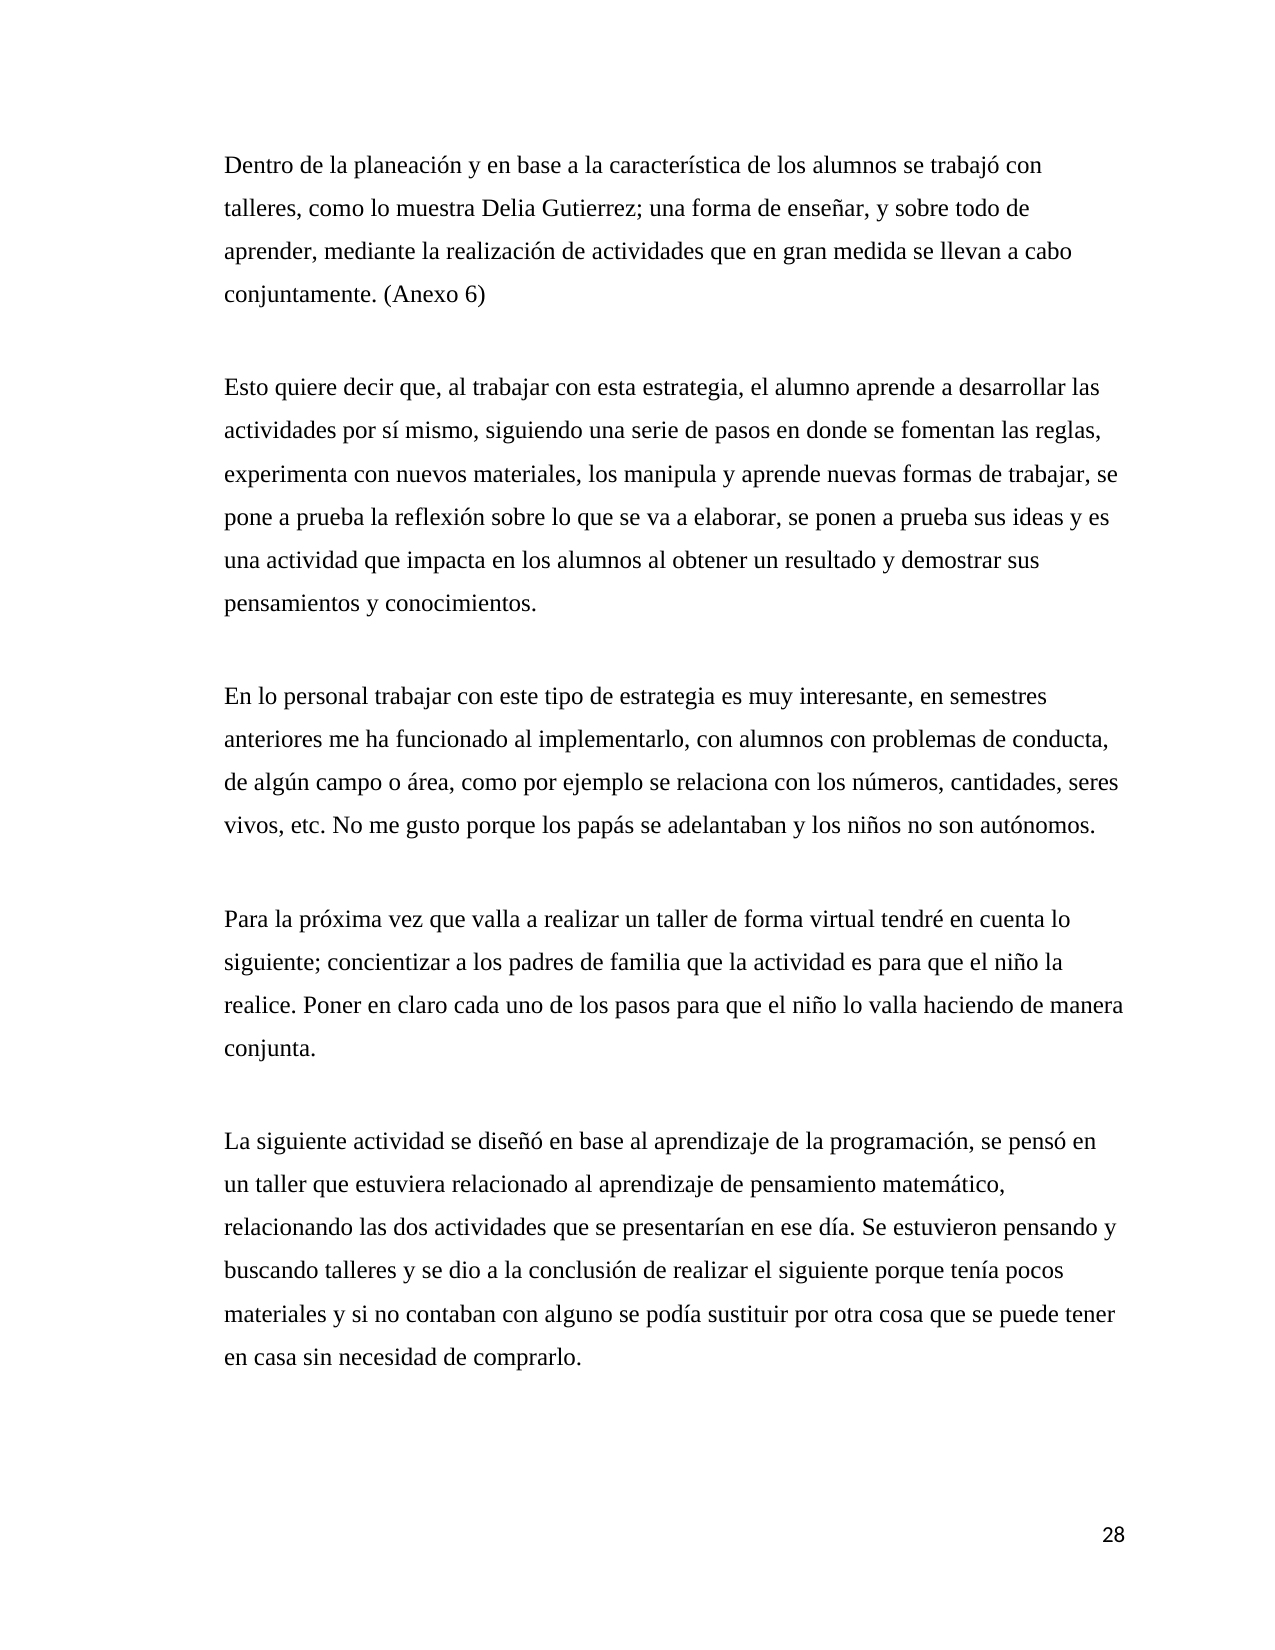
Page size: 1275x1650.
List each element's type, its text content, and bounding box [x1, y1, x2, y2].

text Dentro de la planeación y en base a la característica de los alumnos se trabajó con talleres, como lo muestra Delia Gutierrez; una forma de enseñar, y sobre todo de aprender, mediante la realización de actividades que en gran medida se llevan a cabo conjuntamente. (Anexo 6) [224, 150, 1125, 308]
text En lo personal trabajar con este tipo de estrategia es muy interesante, en semestres anteriores me ha funcionado al implementarlo, con alumnos con problemas de conducta, de algún campo o área, como por ejemplo se relaciona con los números, cantidades, seres vivos, etc. No me gusto porque los papás se adelantaban y los niños no son autónomos. [224, 681, 1125, 839]
text Esto quiere decir que, al trabajar con esta estrategia, el alumno aprende a desarrollar las actividades por sí mismo, siguiendo una serie de pasos en donde se fomentan las reglas, experimenta con nuevos materiales, los manipula y aprende nuevas formas de trabajar, se pone a prueba la reflexión sobre lo que se va a elaborar, se ponen a prueba sus ideas y es una actividad que impacta en los alumnos al obtener un resultado y demostrar sus pensamientos y conocimientos. [224, 372, 1125, 617]
text La siguiente actividad se diseñó en base al aprendizaje de la programación, se pensó en un taller que estuviera relacionado al aprendizaje de pensamiento matemático, relacionando las dos actividades que se presentarían en ese día. Se estuvieron pensando y buscando talleres y se dio a la conclusión de realizar el siguiente porque tenía pocos materiales y si no contaban con alguno se podía sustituir por otra cosa que se puede tener en casa sin necesidad de comprarlo. [224, 1126, 1125, 1371]
text Para la próxima vez que valla a realizar un taller de forma virtual tendré en cuenta lo siguiente; concientizar a los padres de familia que la actividad es para que el niño la realice. Poner en claro cada uno de los pasos para que el niño lo valla haciendo de manera conjunta. [224, 904, 1125, 1062]
